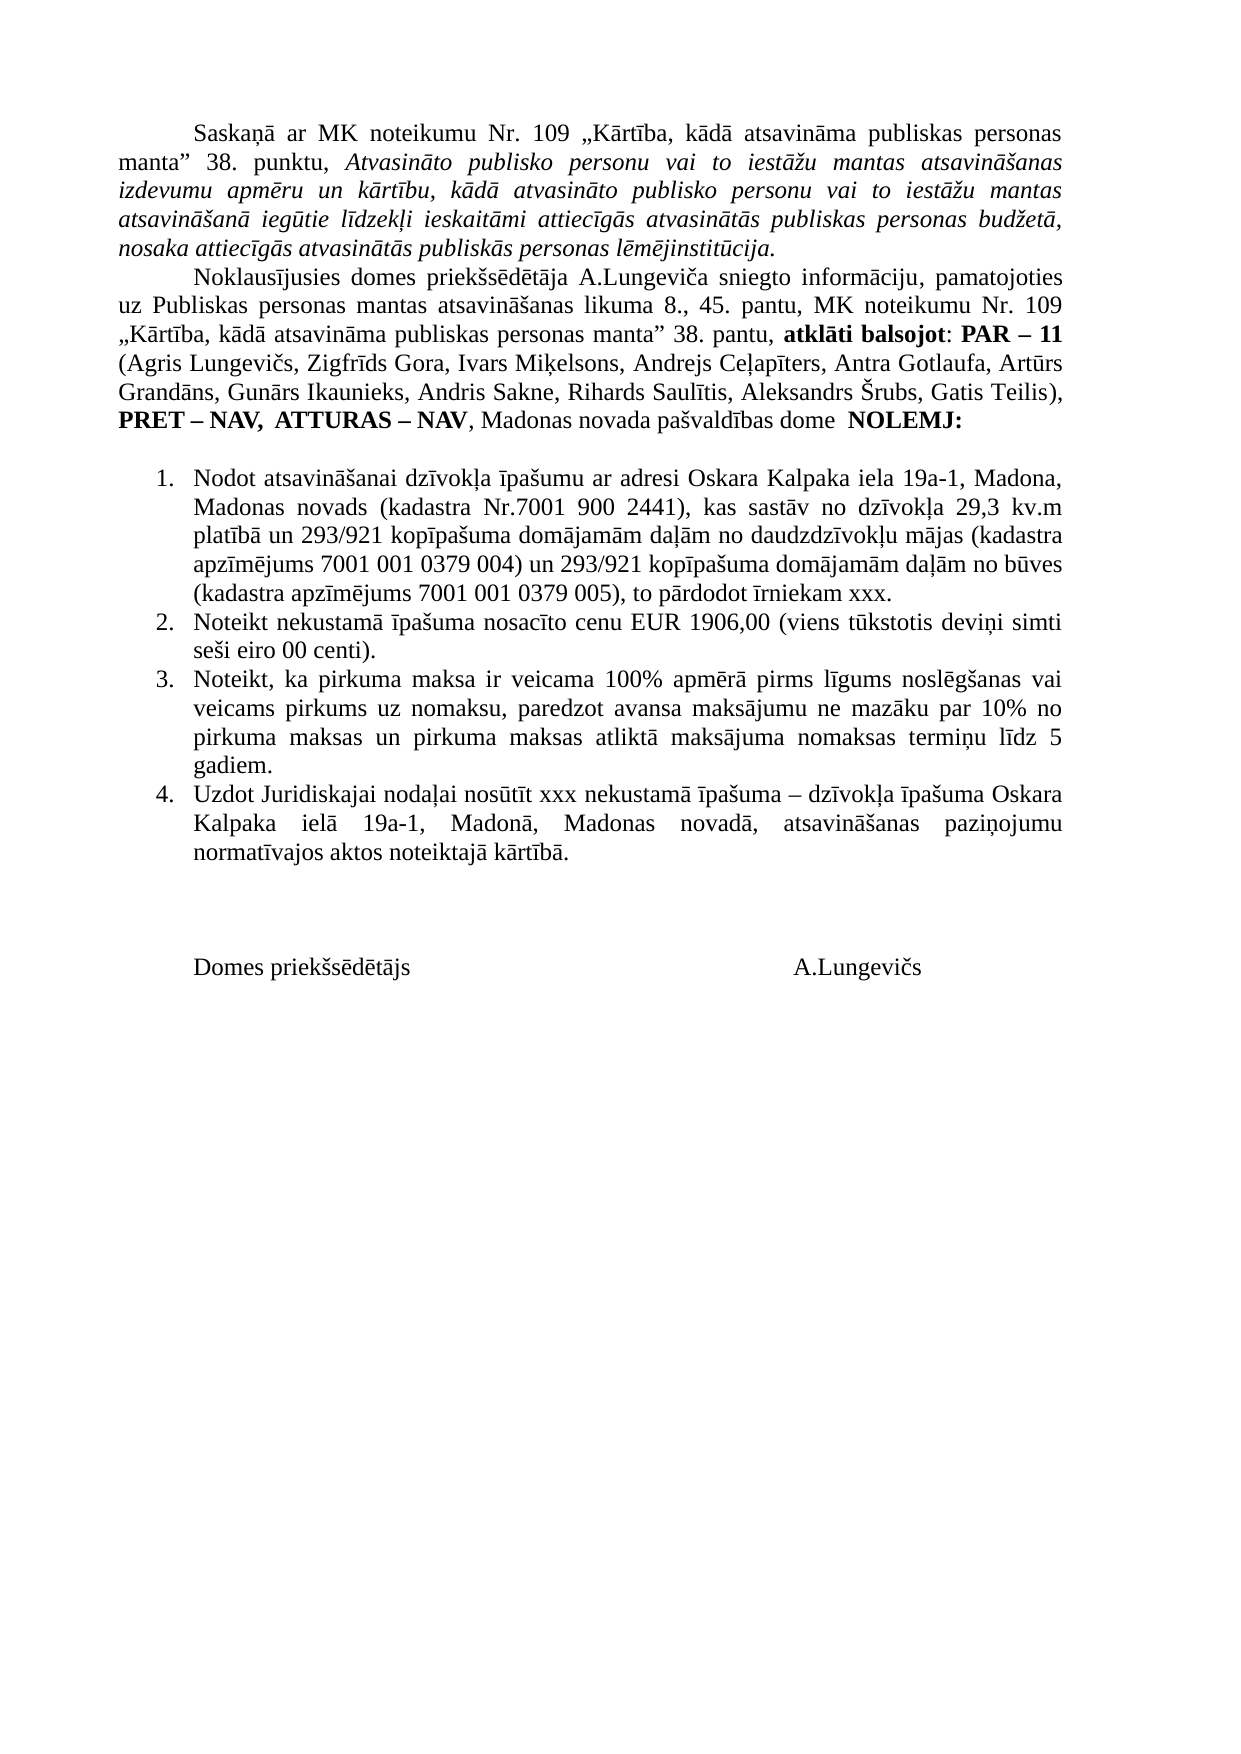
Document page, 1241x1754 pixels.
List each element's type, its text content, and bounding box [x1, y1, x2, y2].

text Saskaņā ar MK noteikumu Nr. 109 „Kārtība, kādā atsavināma publiskas personas manta” 38. punktu, Atvasināto publisko personu vai to iestāžu mantas atsavināšanas izdevumu apmēru un kārtību, kādā atvasināto publisko personu vai to iestāžu mantas atsavināšanā iegūtie līdzekļi ieskaitāmi attiecīgās atvasinātās publiskas personas budžetā, nosaka attiecīgās atvasinātās publiskās personas lēmējinstitūcija. [118, 118, 1063, 262]
list Uzdot Juridiskajai nodaļai nosūtīt xxx nekustamā īpašuma – dzīvokļa īpašuma Oskara Kalpaka ielā 19a-1, Madonā, Madonas novadā, atsavināšanas paziņojumu normatīvajos aktos noteiktajā kārtībā. [156, 779, 1063, 866]
list Nodot atsavināšanai dzīvokļa īpašumu ar adresi Oskara Kalpaka iela 19a-1, Madona, Madonas novads (kadastra Nr.7001 900 2441), kas sastāv no dzīvokļa 29,3 kv.m platībā un 293/921 kopīpašuma domājamām daļām no daudzdzīvokļu mājas (kadastra apzīmējums 7001 001 0379 004) un 293/921 kopīpašuma domājamām daļām no būves (kadastra apzīmējums 7001 001 0379 005), to pārdodot īrniekam xxx. [156, 463, 1063, 607]
list Noteikt, ka pirkuma maksa ir veicama 100% apmērā pirms līgums noslēgšanas vai veicams pirkums uz nomaksu, paredzot avansa maksājumu ne mazāku par 10% no pirkuma maksas un pirkuma maksas atliktā maksājuma nomaksas termiņu līdz 5 gadiem. [156, 664, 1063, 779]
text Domes priekšsēdētājs A.Lungevičs [118, 952, 1063, 981]
list Noteikt nekustamā īpašuma nosacīto cenu EUR 1906,00 (viens tūkstotis deviņi simti seši eiro 00 centi). [156, 607, 1063, 664]
text Noklausījusies domes priekšsēdētāja A.Lungeviča sniegto informāciju, pamatojoties uz Publiskas personas mantas atsavināšanas likuma 8., 45. pantu, MK noteikumu Nr. 109 „Kārtība, kādā atsavināma publiskas personas manta” 38. pantu, atklāti balsojot: PAR – 11 (Agris Lungevičs, Zigfrīds Gora, Ivars Miķelsons, Andrejs Ceļapīters, Antra Gotlaufa, Artūrs Grandāns, Gunārs Ikaunieks, Andris Sakne, Rihards Saulītis, Aleksandrs Šrubs, Gatis Teilis), PRET – NAV, ATTURAS – NAV, Madonas novada pašvaldības dome NOLEMJ: [118, 262, 1063, 434]
